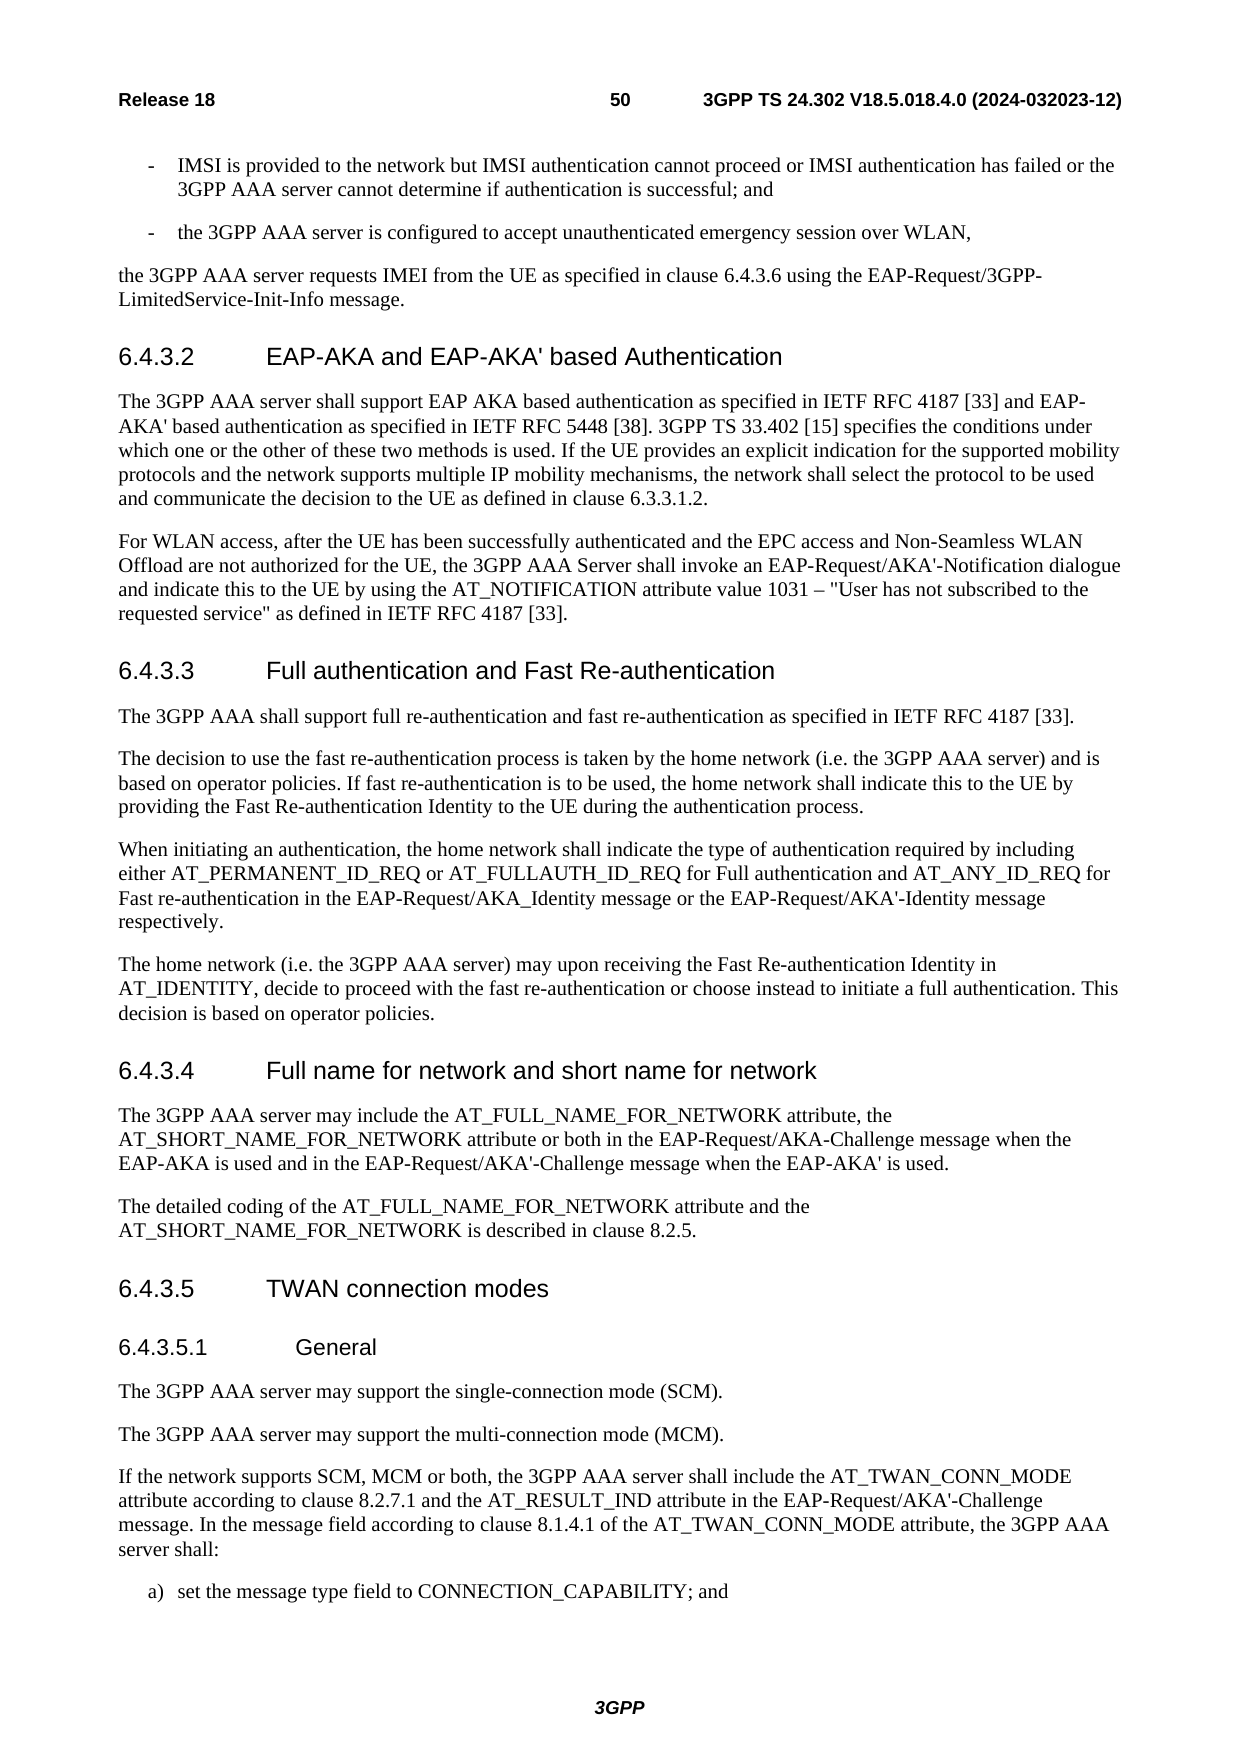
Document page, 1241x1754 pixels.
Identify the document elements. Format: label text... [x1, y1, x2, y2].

text the 3GPP AAA server requests IMEI from the UE as specified in clause 6.4.3.6 using the EAP-Request/3GPP-LimitedService-Init-Info message. [118, 263, 1122, 311]
text a) set the message type field to CONNECTION_CAPABILITY; and [148, 1579, 1122, 1603]
subtitle 6.4.3.5 TWAN connection modes [118, 1273, 1122, 1302]
text The 3GPP AAA server may support the single-connection mode (SCM). [118, 1379, 1122, 1403]
text The 3GPP AAA server shall support EAP AKA based authentication as specified in IETF RFC 4187 [33] and EAP-AKA' based authentication as specified in IETF RFC 5448 [38]. 3GPP TS 33.402 [15] specifies the conditions under which one or the other of these two methods is used. If the UE provides an explicit indication for the supported mobility protocols and the network supports multiple IP mobility mechanisms, the network shall select the protocol to be used and communicate the decision to the UE as defined in clause 6.3.3.1.2. [118, 389, 1122, 510]
text When initiating an authentication, the home network shall indicate the type of authentication required by including either AT_PERMANENT_ID_REQ or AT_FULLAUTH_ID_REQ for Full authentication and AT_ANY_ID_REQ for Fast re-authentication in the EAP-Request/AKA_Identity message or the EAP-Request/AKA'-Identity message respectively. [118, 837, 1122, 933]
text If the network supports SCM, MCM or both, the 3GPP AAA server shall include the AT_TWAN_CONN_MODE attribute according to clause 8.2.7.1 and the AT_RESULT_IND attribute in the EAP-Request/AKA'-Challenge message. In the message field according to clause 8.1.4.1 of the AT_TWAN_CONN_MODE attribute, the 3GPP AAA server shall: [118, 1464, 1122, 1561]
subtitle 6.4.3.4 Full name for network and short name for network [118, 1056, 1122, 1084]
subtitle 6.4.3.2 EAP-AKA and EAP-AKA' based Authentication [118, 342, 1122, 371]
subtitle 6.4.3.5.1 General [118, 1333, 1122, 1360]
text - IMSI is provided to the network but IMSI authentication cannot proceed or IMSI authentication has failed or the 3GPP AAA server cannot determine if authentication is successful; and [148, 153, 1122, 201]
text The 3GPP AAA server may support the multi-connection mode (MCM). [118, 1421, 1122, 1446]
text The 3GPP AAA shall support full re-authentication and fast re-authentication as specified in IETF RFC 4187 [33]. [118, 703, 1122, 728]
subtitle 6.4.3.3 Full authentication and Fast Re-authentication [118, 656, 1122, 685]
text The decision to use the fast re-authentication process is taken by the home network (i.e. the 3GPP AAA server) and is based on operator policies. If fast re-authentication is to be used, the home network shall indicate this to the UE by providing the Fast Re-authentication Identity to the UE during the authentication process. [118, 746, 1122, 818]
text For WLAN access, after the UE has been successfully authenticated and the EPC access and Non-Seamless WLAN Offload are not authorized for the UE, the 3GPP AAA Server shall invoke an EAP-Request/AKA'-Notification dialogue and indicate this to the UE by using the AT_NOTIFICATION attribute value 1031 – "User has not subscribed to the requested service" as defined in IETF RFC 4187 [33]. [118, 528, 1122, 625]
text The home network (i.e. the 3GPP AAA server) may upon receiving the Fast Re-authentication Identity in AT_IDENTITY, decide to proceed with the fast re-authentication or choose instead to initiate a full authentication. This decision is based on operator policies. [118, 952, 1122, 1024]
text The 3GPP AAA server may include the AT_FULL_NAME_FOR_NETWORK attribute, the AT_SHORT_NAME_FOR_NETWORK attribute or both in the EAP-Request/AKA-Challenge message when the EAP-AKA is used and in the EAP-Request/AKA'-Challenge message when the EAP-AKA' is used. [118, 1103, 1122, 1175]
text The detailed coding of the AT_FULL_NAME_FOR_NETWORK attribute and the AT_SHORT_NAME_FOR_NETWORK is described in clause 8.2.5. [118, 1194, 1122, 1242]
text - the 3GPP AAA server is configured to accept unauthenticated emergency session over WLAN, [148, 220, 1122, 244]
